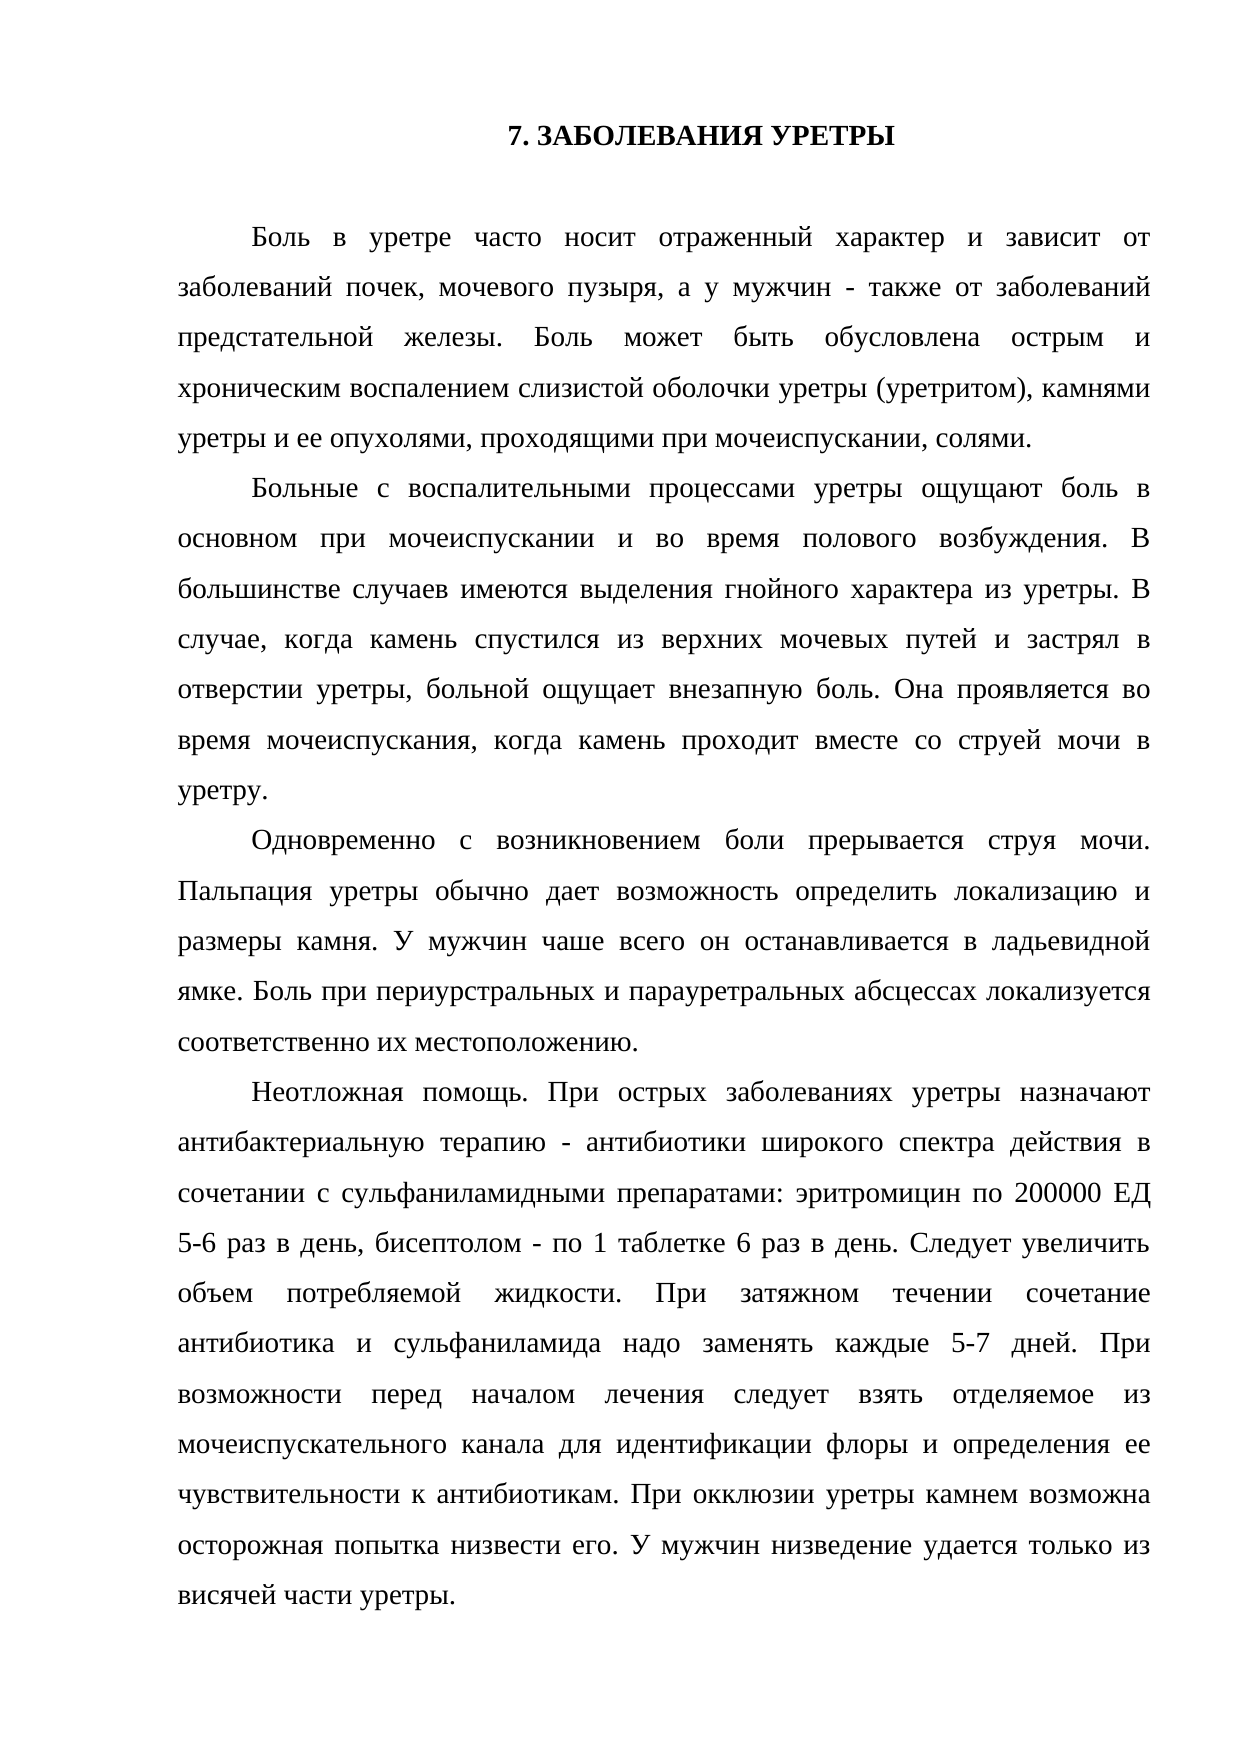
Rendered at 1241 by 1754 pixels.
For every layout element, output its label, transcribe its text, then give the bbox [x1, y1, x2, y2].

text 7. ЗАБОЛЕВАНИЯ УРЕТРЫ [177, 118, 1152, 152]
text Одновременно с возникновением боли прерывается струя мочи. Пальпация уретры обычно дает возможность определить локализацию и размеры камня. У мужчин чаше всего он останавливается в ладьевидной ямке. Боль при периурстральных и парауретральных абсцессах локализуется соответственно их местоположению. [177, 822, 1152, 1057]
text Больные с воспалительными процессами уретры ощущают боль в основном при мочеиспускании и во время полового возбуждения. В большинстве случаев имеются выделения гнойного характера из уретры. В случае, когда камень спустился из верхних мочевых путей и застрял в отверстии уретры, больной ощущает внезапную боль. Она проявляется во время мочеиспускания, когда камень проходит вместе со струей мочи в уретру. [177, 470, 1152, 806]
text Неотложная помощь. При острых заболеваниях уретры назначают антибактериальную терапию - антибиотики широкого спектра действия в сочетании с сульфаниламидными препаратами: эритромицин по 200000 ЕД 5-6 раз в день, бисептолом - по 1 таблетке 6 раз в день. Следует увеличить объем потребляемой жидкости. При затяжном течении сочетание антибиотика и сульфаниламида надо заменять каждые 5-7 дней. При возможности перед началом лечения следует взять отделяемое из мочеиспускательного канала для идентификации флоры и определения ее чувствительности к антибиотикам. При окклюзии уретры камнем возможна осторожная попытка низвести его. У мужчин низведение удается только из висячей части уретры. [177, 1074, 1152, 1611]
text Боль в уретре часто носит отраженный характер и зависит от заболеваний почек, мочевого пузыря, а у мужчин - также от заболеваний предстательной железы. Боль может быть обусловлена острым и хроническим воспалением слизистой оболочки уретры (уретритом), камнями уретры и ее опухолями, проходящими при мочеиспускании, солями. [177, 219, 1152, 453]
